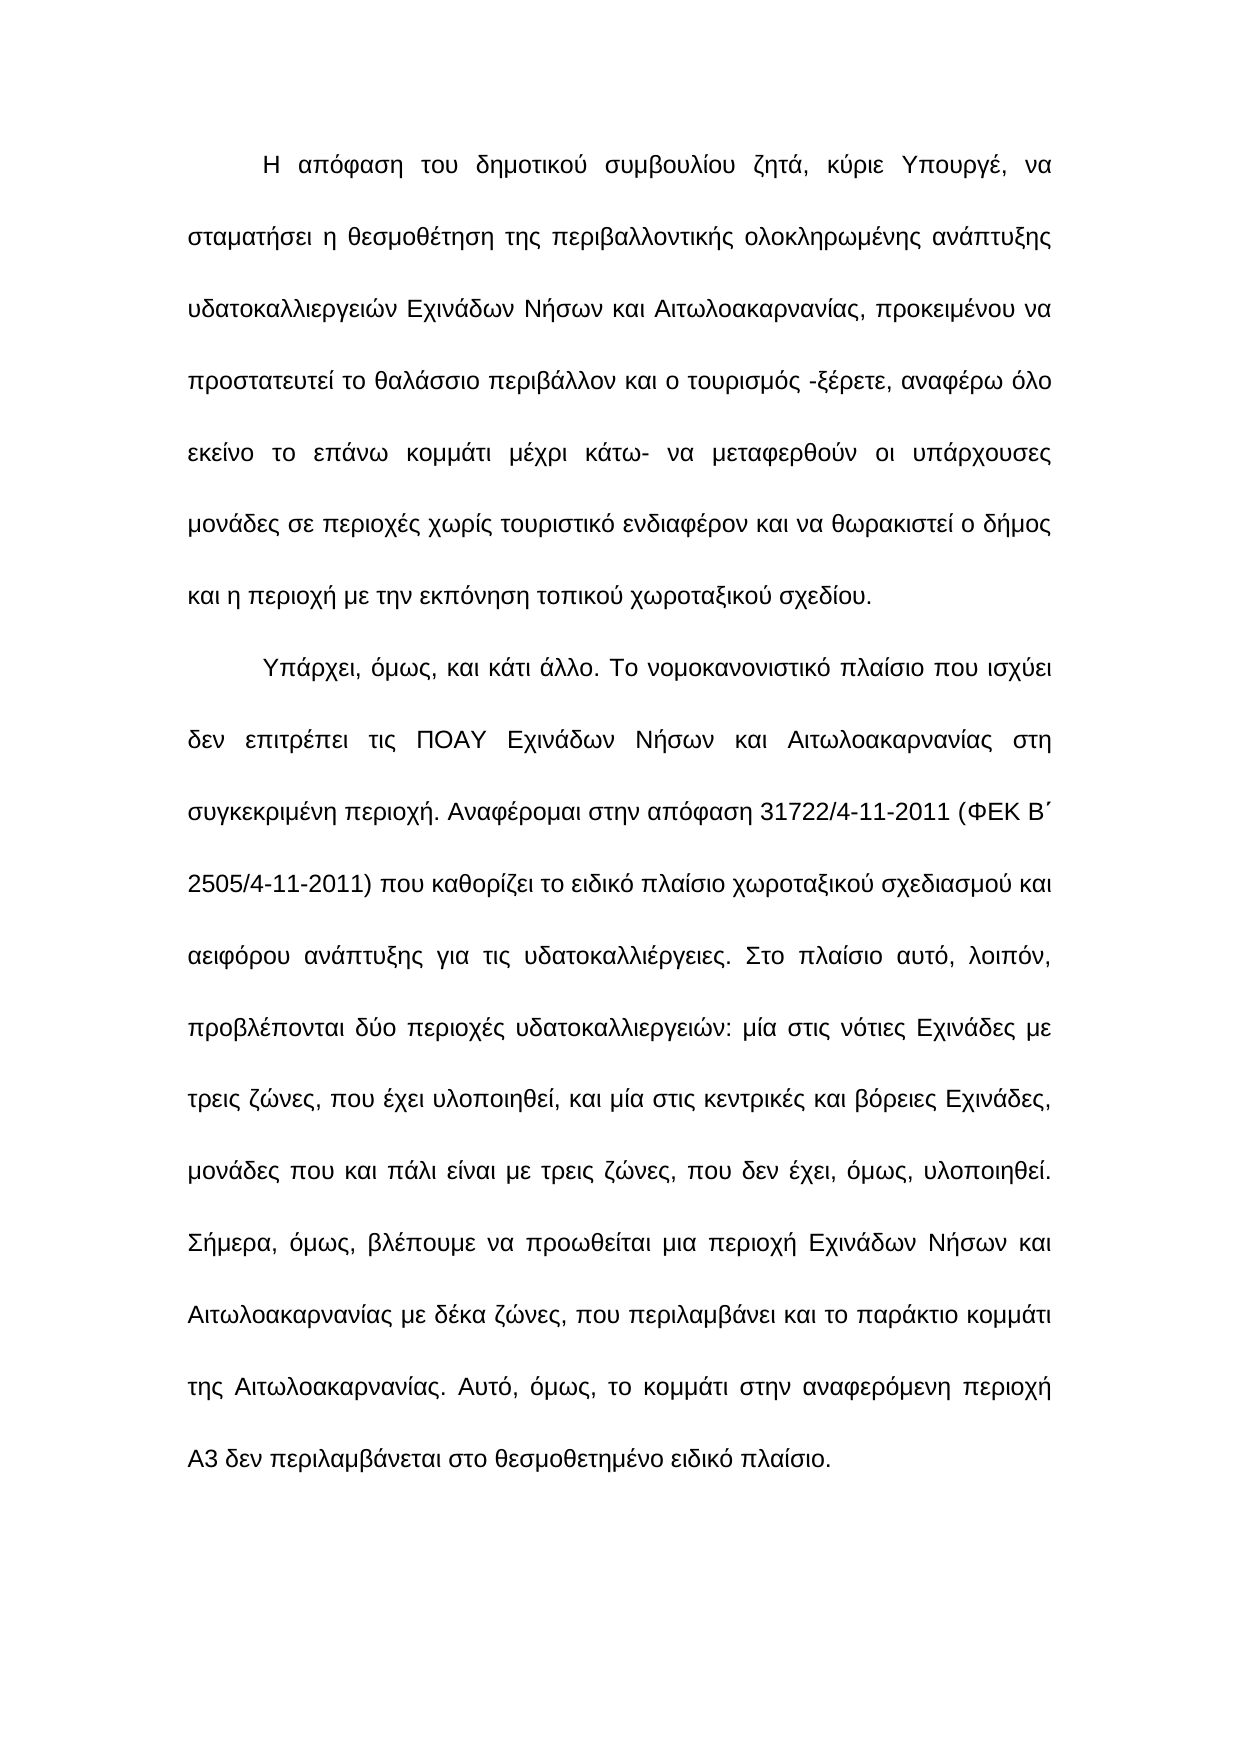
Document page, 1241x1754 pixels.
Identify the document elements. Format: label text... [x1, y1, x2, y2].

text Η απόφαση του δημοτικού συμβουλίου ζητά, κύριε Υπουργέ, να σταματήσει η θεσμοθέτηση της περιβαλλοντικής ολοκληρωμένης ανάπτυξης υδατοκαλλιεργειών Εχινάδων Νήσων και Αιτωλοακαρνανίας, προκειμένου να προστατευτεί το θαλάσσιο περιβάλλον και ο τουρισμός -ξέρετε, αναφέρω όλο εκείνο το επάνω κομμάτι μέχρι κάτω- να μεταφερθούν οι υπάρχουσες μονάδες σε περιοχές χωρίς τουριστικό ενδιαφέρον και να θωρακιστεί ο δήμος και η περιοχή με την εκπόνηση τοπικού χωροταξικού σχεδίου. [187, 150, 1053, 610]
text Υπάρχει, όμως, και κάτι άλλο. Το νομοκανονιστικό πλαίσιο που ισχύει δεν επιτρέπει τις ΠΟΑΥ Εχινάδων Νήσων και Αιτωλοακαρνανίας στη συγκεκριμένη περιοχή. Αναφέρομαι στην απόφαση 31722/4-11-2011 (ΦΕΚ Β΄ 2505/4-11-2011) που καθορίζει το ειδικό πλαίσιο χωροταξικού σχεδιασμού και αειφόρου ανάπτυξης για τις υδατοκαλλιέργειες. Στο πλαίσιο αυτό, λοιπόν, προβλέπονται δύο περιοχές υδατοκαλλιεργειών: μία στις νότιες Εχινάδες με τρεις ζώνες, που έχει υλοποιηθεί, και μία στις κεντρικές και βόρειες Εχινάδες, μονάδες που και πάλι είναι με τρεις ζώνες, που δεν έχει, όμως, υλοποιηθεί. Σήμερα, όμως, βλέπουμε να προωθείται μια περιοχή Εχινάδων Νήσων και Αιτωλοακαρνανίας με δέκα ζώνες, που περιλαμβάνει και το παράκτιο κομμάτι της Αιτωλοακαρνανίας. Αυτό, όμως, το κομμάτι στην αναφερόμενη περιοχή Α3 δεν περιλαμβάνεται στο θεσμοθετημένο ειδικό πλαίσιο. [187, 653, 1053, 1472]
